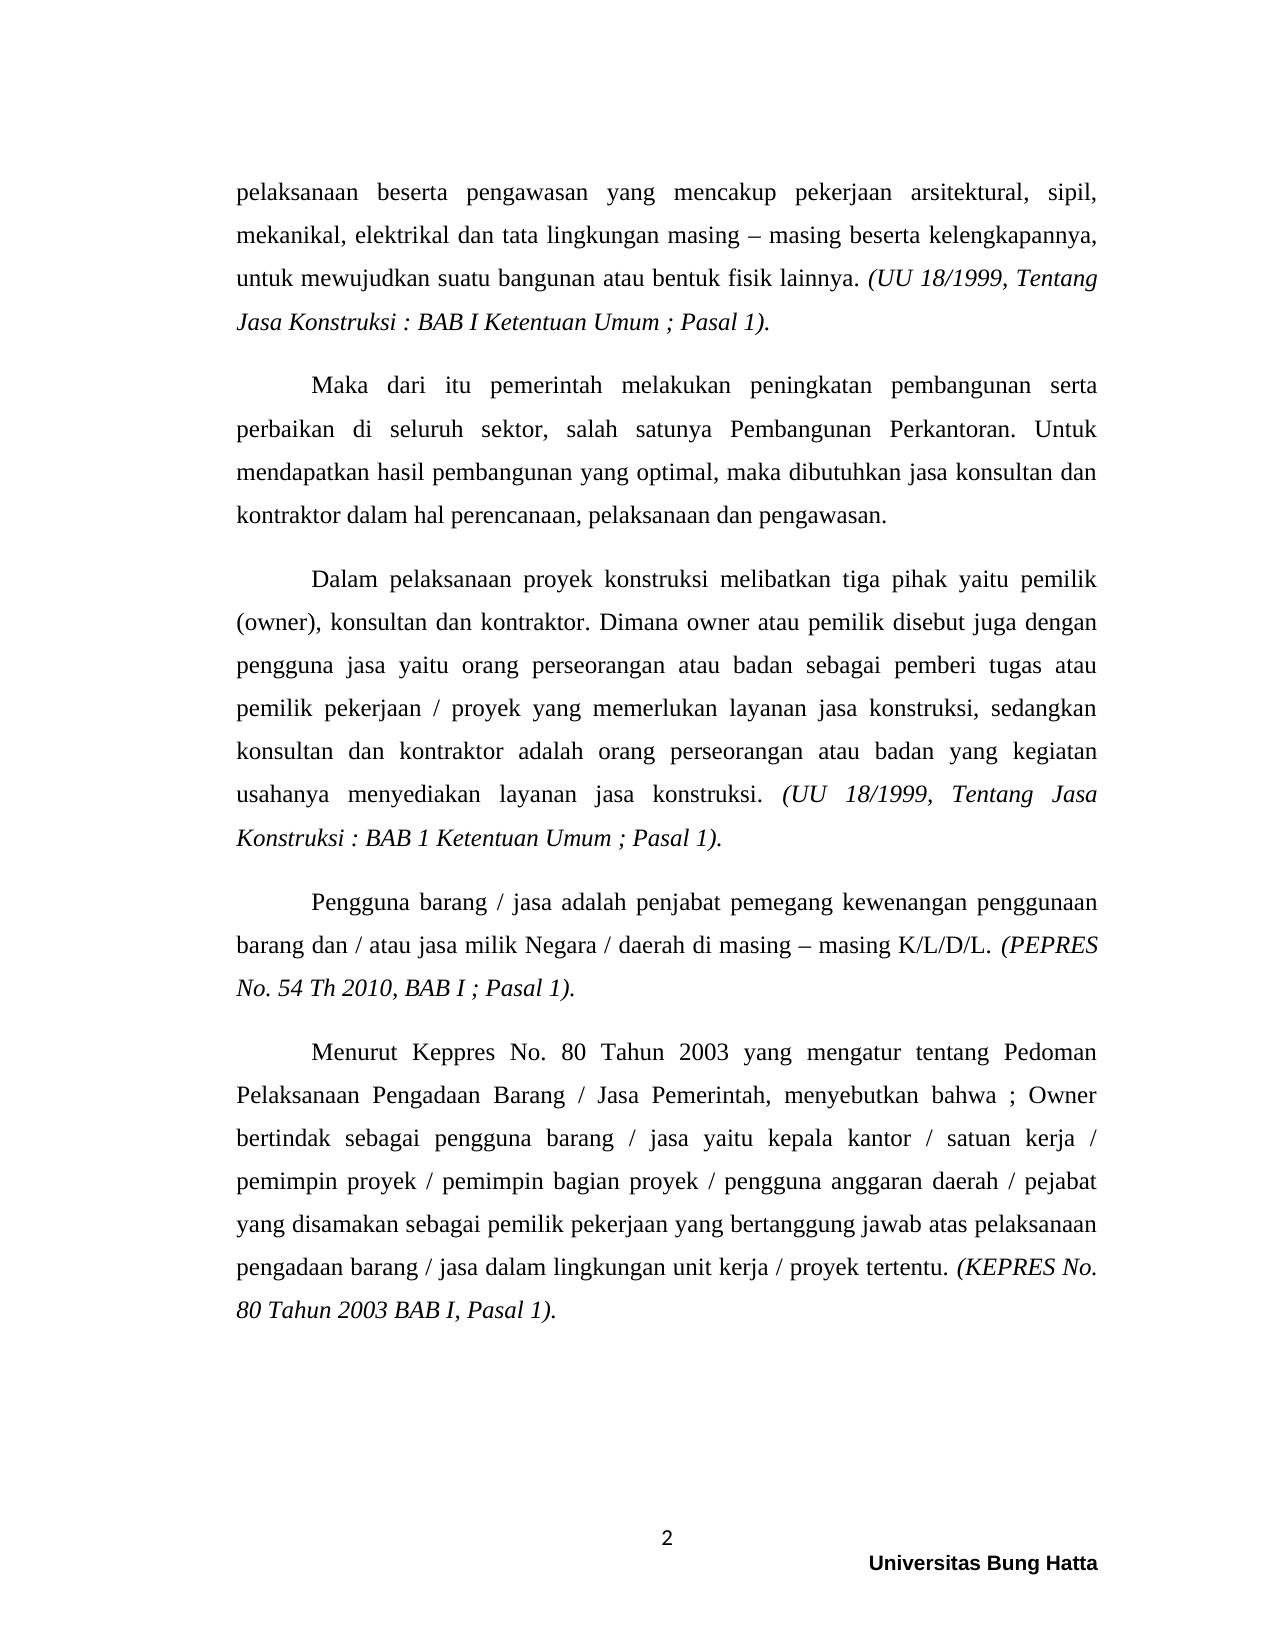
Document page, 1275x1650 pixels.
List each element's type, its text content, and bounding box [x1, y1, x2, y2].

text Maka dari itu pemerintah melakukan peningkatan pembangunan serta perbaikan di seluruh sektor, salah satunya Pembangunan Perkantoran. Untuk mendapatkan hasil pembangunan yang optimal, maka dibutuhkan jasa konsultan dan kontraktor dalam hal perencanaan, pelaksanaan dan pengawasan. [236, 371, 1098, 529]
text Pengguna barang / jasa adalah penjabat pemegang kewenangan penggunaan barang dan / atau jasa milik Negara / daerah di masing – masing K/L/D/L. (PEPRES No. 54 Th 2010, BAB I ; Pasal 1). [236, 887, 1098, 1002]
text Menurut Keppres No. 80 Tahun 2003 yang mengatur tentang Pedoman Pelaksanaan Pengadaan Barang / Jasa Pemerintah, menyebutkan bahwa ; Owner bertindak sebagai pengguna barang / jasa yaitu kepala kantor / satuan kerja / pemimpin proyek / pemimpin bagian proyek / pengguna anggaran daerah / pejabat yang disamakan sebagai pemilik pekerjaan yang bertanggung jawab atas pelaksanaan pengadaan barang / jasa dalam lingkungan unit kerja / proyek tertentu. (KEPRES No. 80 Tahun 2003 BAB I, Pasal 1). [236, 1037, 1098, 1324]
text Dalam pelaksanaan proyek konstruksi melibatkan tiga pihak yaitu pemilik (owner), konsultan dan kontraktor. Dimana owner atau pemilik disebut juga dengan pengguna jasa yaitu orang perseorangan atau badan sebagai pemberi tugas atau pemilik pekerjaan / proyek yang memerlukan layanan jasa konstruksi, sedangkan konsultan dan kontraktor adalah orang perseorangan atau badan yang kegiatan usahanya menyediakan layanan jasa konstruksi. (UU 18/1999, Tentang Jasa Konstruksi : BAB 1 Ketentuan Umum ; Pasal 1). [236, 564, 1098, 851]
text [236, 177, 1098, 335]
